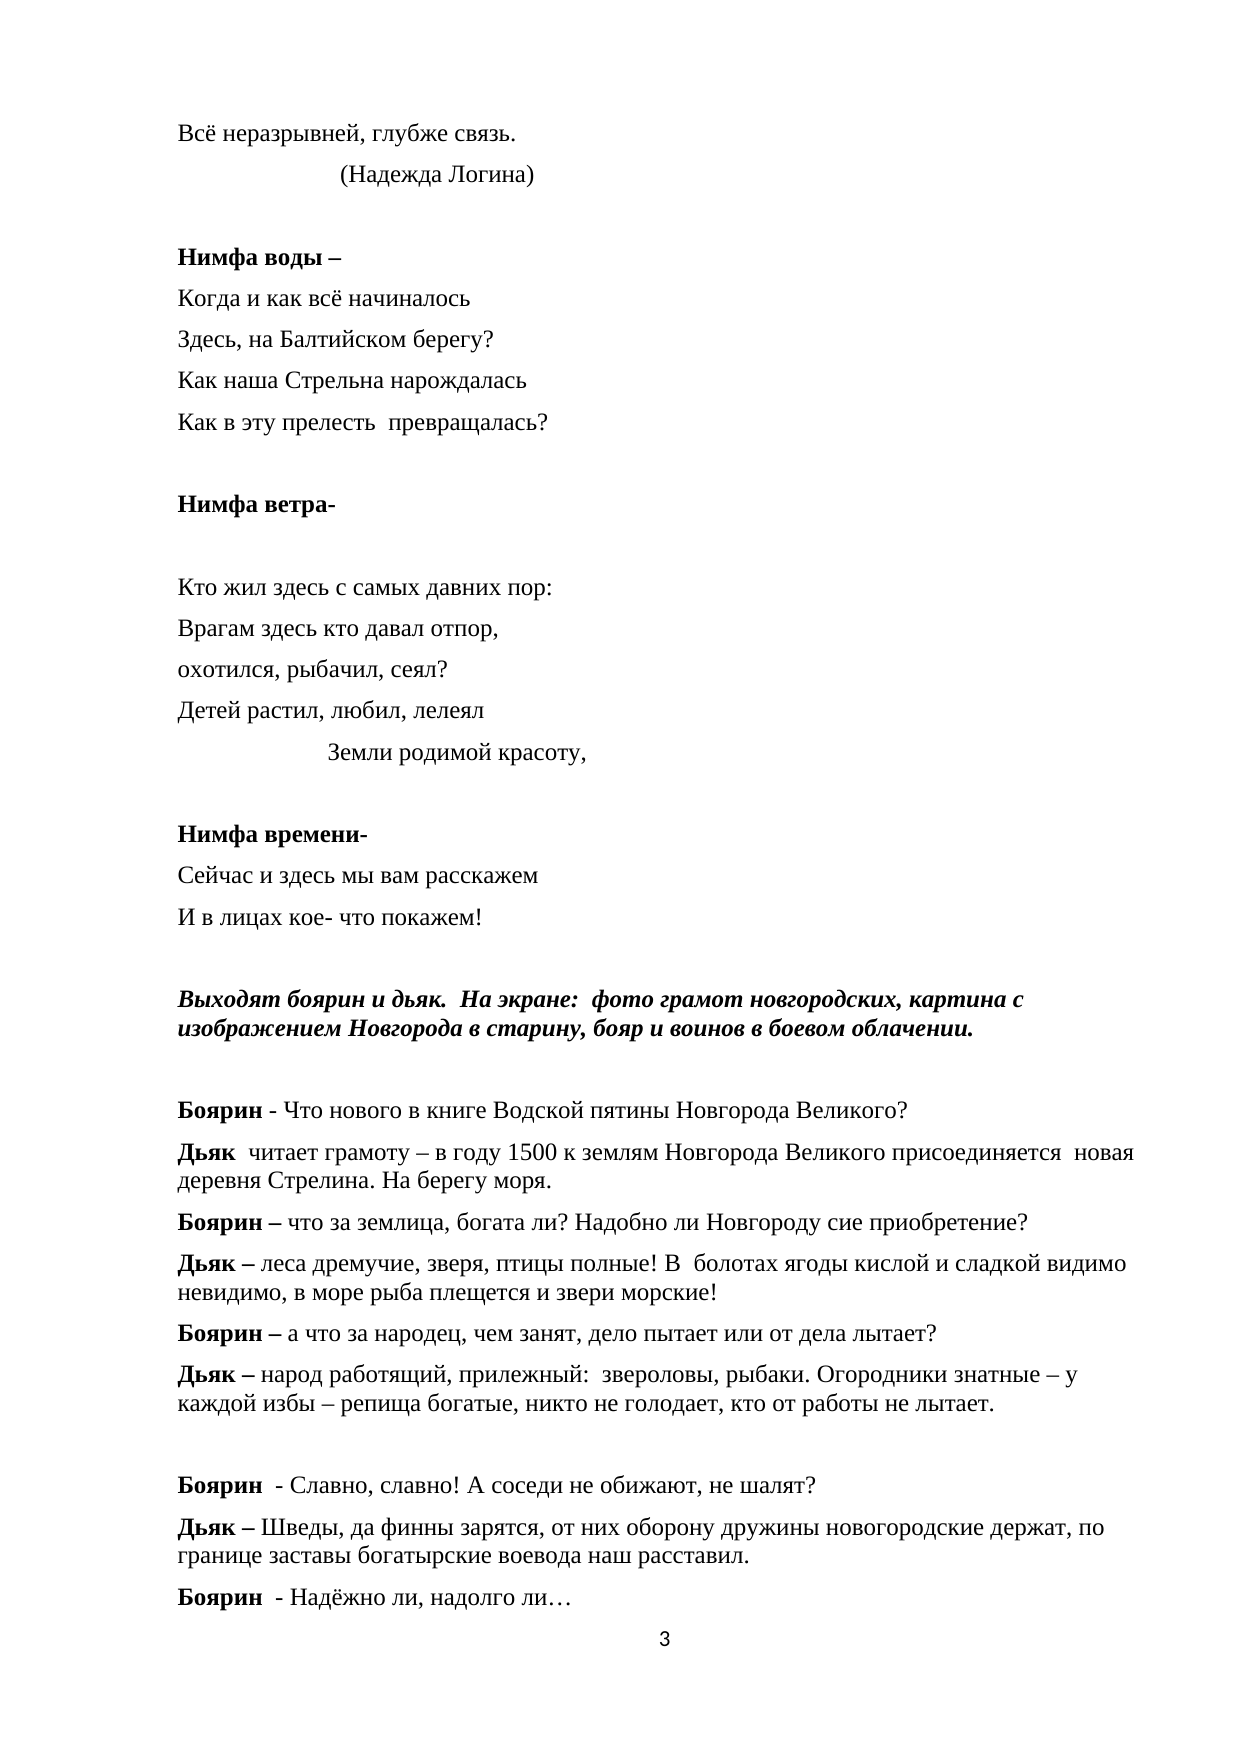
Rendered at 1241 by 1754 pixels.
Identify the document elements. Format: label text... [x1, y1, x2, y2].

text Нимфа воды – [177, 242, 1152, 271]
text Когда и как всё начиналось [177, 283, 1152, 312]
text Всё неразрывней, глубже связь. [177, 118, 1152, 147]
text И в лицах кое- что покажем! [177, 902, 1152, 931]
text Боярин - Славно, славно! А соседи не обижают, не шалят? [177, 1471, 1152, 1499]
text Дьяк читает грамоту – в году 1500 к землям Новгорода Великого присоединяется новая деревня Стрелина. На берегу моря. [177, 1137, 1152, 1194]
text Как наша Стрельна нарождалась [177, 366, 1152, 394]
text Детей растил, любил, лелеял [177, 696, 1152, 724]
text Земли родимой красоту, [177, 737, 1152, 766]
text Нимфа времени- [177, 819, 1152, 848]
text Кто жил здесь с самых давних пор: [177, 572, 1152, 601]
text охотился, рыбачил, сеял? [177, 654, 1152, 683]
text (Надежда Логина) [177, 159, 1152, 188]
text Врагам здесь кто давал отпор, [177, 613, 1152, 642]
text Дьяк – Шведы, да финны зарятся, от них оборону дружины новогородские держат, по границе заставы богатырские воевода наш расставил. [177, 1512, 1152, 1569]
text Здесь, на Балтийском берегу? [177, 324, 1152, 353]
text Нимфа ветра- [177, 489, 1152, 518]
text Дьяк – народ работящий, прилежный: звероловы, рыбаки. Огородники знатные – у каждой избы – репища богатые, никто не голодает, кто от работы не лытает. [177, 1359, 1152, 1417]
text Боярин – что за землица, богата ли? Надобно ли Новгороду сие приобретение? [177, 1207, 1152, 1236]
text Боярин - Надёжно ли, надолго ли… [177, 1582, 1152, 1611]
text Как в эту прелесть превращалась? [177, 407, 1152, 436]
text Выходят боярин и дьяк. На экране: фото грамот новгородских, картина с изображением Новгорода в старину, бояр и воинов в боевом облачении. [177, 984, 1152, 1042]
text Дьяк – леса дремучие, зверя, птицы полные! В болотах ягоды кислой и сладкой видимо невидимо, в море рыба плещется и звери морские! [177, 1248, 1152, 1306]
text Боярин – а что за народец, чем занят, дело пытает или от дела лытает? [177, 1318, 1152, 1347]
text Боярин - Что нового в книге Водской пятины Новгорода Великого? [177, 1096, 1152, 1124]
text Сейчас и здесь мы вам расскажем [177, 861, 1152, 889]
